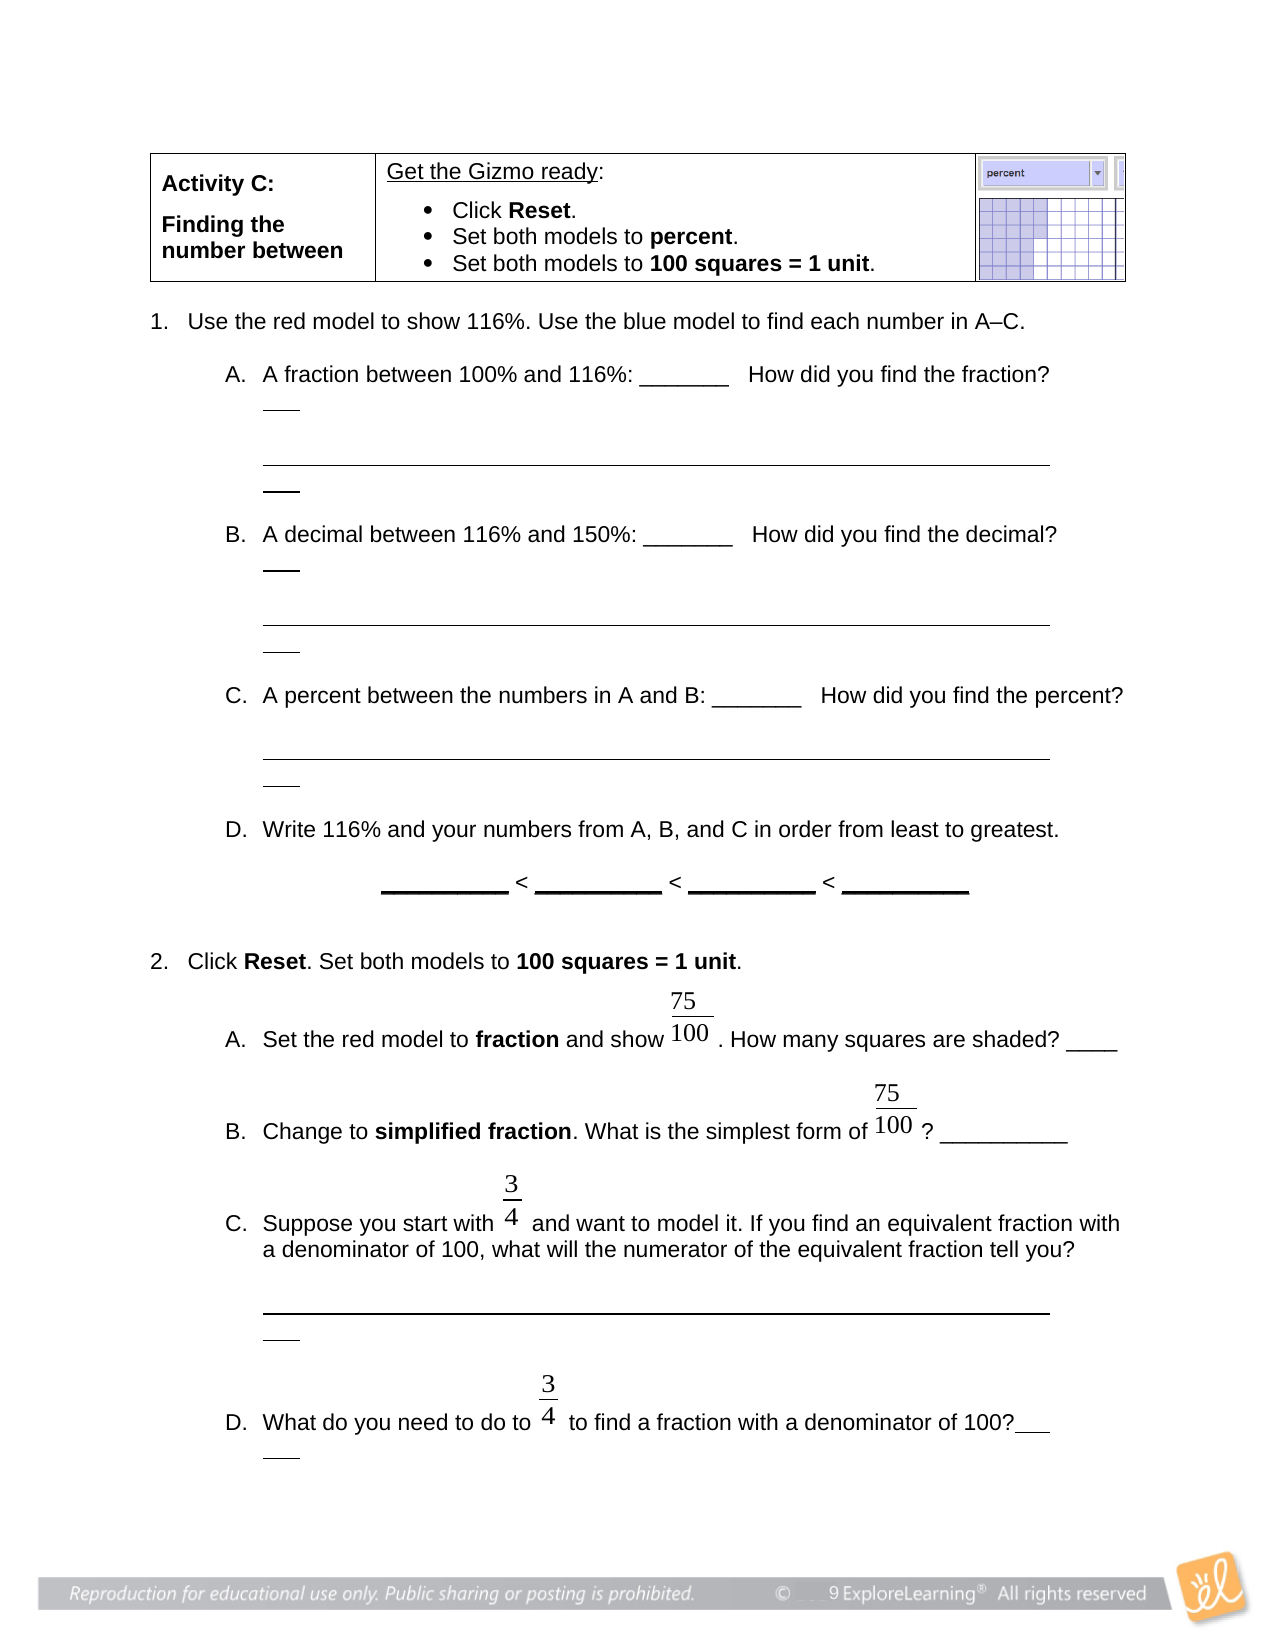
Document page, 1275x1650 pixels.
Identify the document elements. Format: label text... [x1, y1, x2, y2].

table_header [976, 154, 1125, 281]
list Write 116% and your numbers from A, B, and C in order from least to greatest. [225, 816, 1125, 842]
list Change to simplified fraction. What is the simplest form of ? __________ [225, 1079, 1125, 1144]
text __________ < __________ < __________ < __________ [225, 869, 1125, 895]
list Suppose you start with and want to model it. If you find an equivalent fraction with a denominator of 100, what will the numerator of the equivalent fraction tell you? [225, 1171, 1125, 1262]
list Use the red model to show 116%. Use the blue model to find each number in A–C. [150, 308, 1125, 334]
list A percent between the numbers in A and B: _______ How did you find the percent? [225, 682, 1125, 708]
list Click Reset. Set both models to 100 squares = 1 unit. [150, 948, 1125, 974]
list A fraction between 100% and 116%: _______ How did you find the fraction? [225, 361, 1125, 413]
table_header Activity C: Finding the number between [151, 154, 375, 281]
list A decimal between 116% and 150%: _______ How did you find the decimal? [225, 521, 1125, 574]
list What do you need to do to to find a fraction with a denominator of 100? [225, 1370, 1125, 1462]
list Set the red model to fraction and show . How many squares are shaded? ____ [225, 987, 1125, 1053]
table_header Get the Gizmo ready: Click Reset. Set both models to percent. Set both models to 100 squares = 1 unit. [376, 154, 975, 281]
picture [0, 1536, 1275, 1650]
